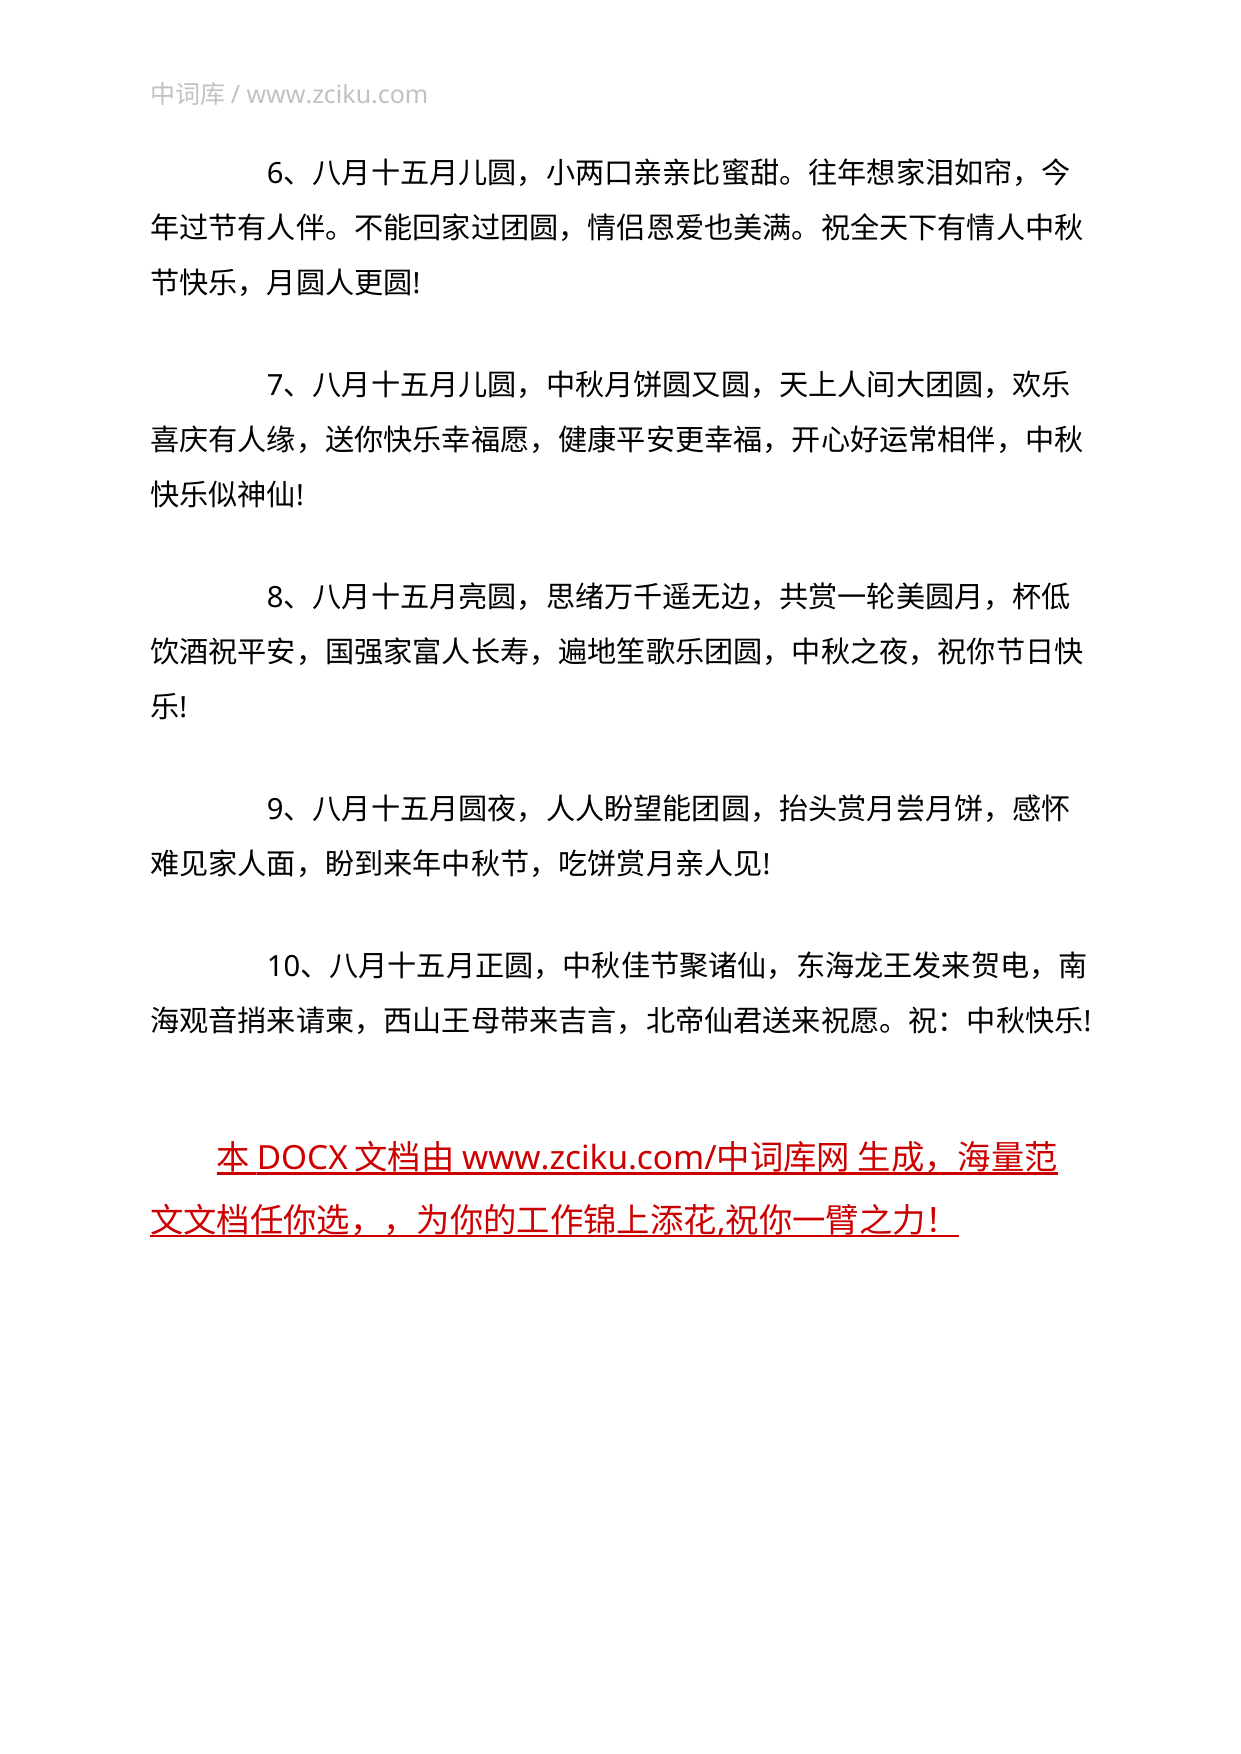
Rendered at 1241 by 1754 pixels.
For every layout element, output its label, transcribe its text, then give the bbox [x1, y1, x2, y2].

text 本DOCX文档由 www.zciku.com/中词库网 生成，海量范文文档任你选，，为你的工作锦上添花,祝你一臂之力！ [150, 1131, 1090, 1242]
text 7、八月十五月儿圆，中秋月饼圆又圆，天上人间大团圆，欢乐喜庆有人缘，送你快乐幸福愿，健康平安更幸福，开心好运常相伴，中秋快乐似神仙! [150, 362, 1090, 514]
text 6、八月十五月儿圆，小两口亲亲比蜜甜。往年想家泪如帘，今年过节有人伴。不能回家过团圆，情侣恩爱也美满。祝全天下有情人中秋节快乐，月圆人更圆! [150, 150, 1090, 302]
text 10、八月十五月正圆，中秋佳节聚诸仙，东海龙王发来贺电，南海观音捎来请柬，西山王母带来吉言，北帝仙君送来祝愿。祝：中秋快乐! [150, 943, 1090, 1040]
text 9、八月十五月圆夜，人人盼望能团圆，抬头赏月尝月饼，感怀难见家人面，盼到来年中秋节，吃饼赏月亲人见! [150, 786, 1090, 883]
text 8、八月十五月亮圆，思绪万千遥无边，共赏一轮美圆月，杯低饮酒祝平安，国强家富人长寿，遍地笙歌乐团圆，中秋之夜，祝你节日快乐! [150, 574, 1090, 726]
